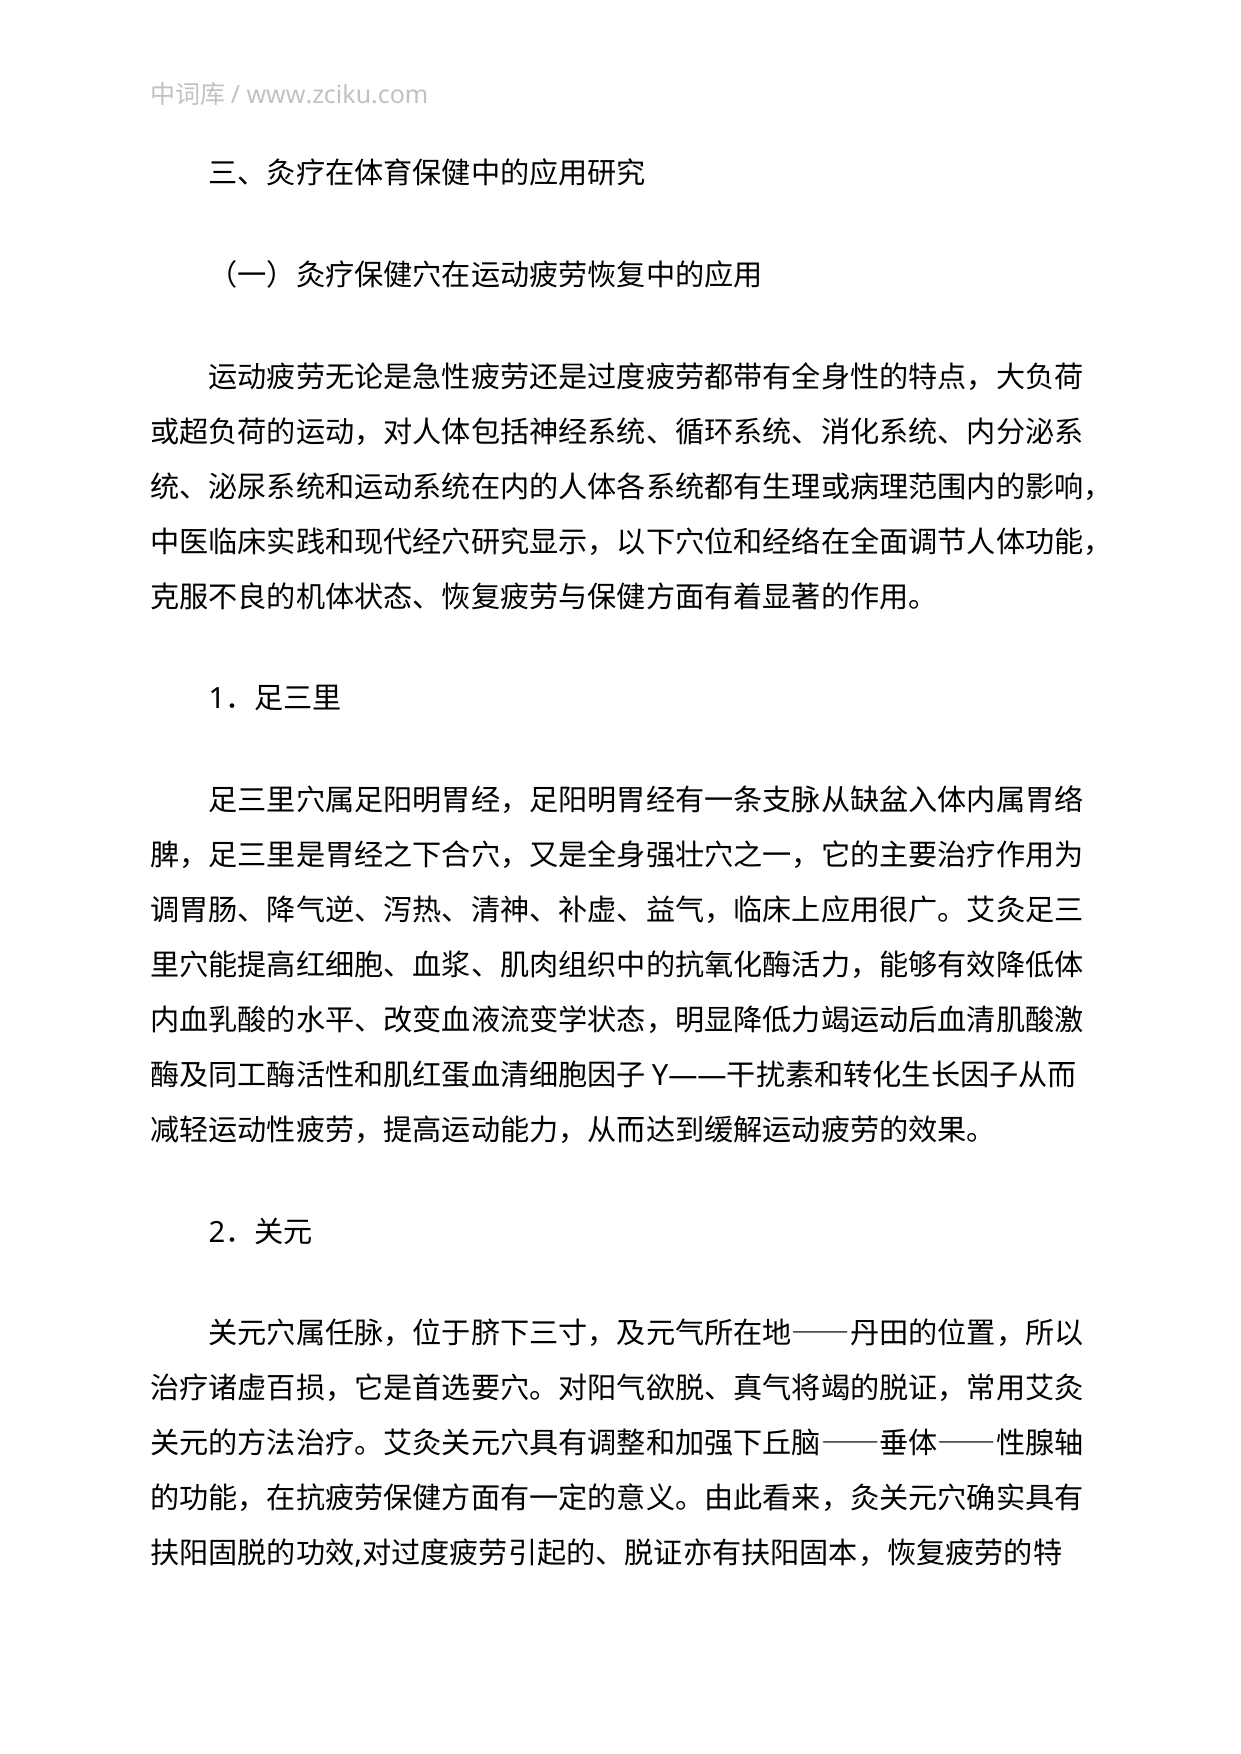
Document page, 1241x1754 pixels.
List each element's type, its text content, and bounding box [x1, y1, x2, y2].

text 运动疲劳无论是急性疲劳还是过度疲劳都带有全身性的特点，大负荷或超负荷的运动，对人体包括神经系统、循环系统、消化系统、内分泌系统、泌尿系统和运动系统在内的人体各系统都有生理或病理范围内的影响，中医临床实践和现代经穴研究显示，以下穴位和经络在全面调节人体功能，克服不良的机体状态、恢复疲劳与保健方面有着显著的作用。 [150, 353, 1090, 615]
text 三、灸疗在体育保健中的应用研究 [150, 150, 1090, 192]
text （一）灸疗保健穴在运动疲劳恢复中的应用 [150, 252, 1090, 294]
text 2．关元 [150, 1208, 1090, 1251]
text 足三里穴属足阳明胃经，足阳明胃经有一条支脉从缺盆入体内属胃络脾，足三里是胃经之下合穴，又是全身强壮穴之一，它的主要治疗作用为调胃肠、降气逆、泻热、清神、补虚、益气，临床上应用很广。艾灸足三里穴能提高红细胞、血浆、肌肉组织中的抗氧化酶活力，能够有效降低体内血乳酸的水平、改变血液流变学状态，明显降低力竭运动后血清肌酸激酶及同工酶活性和肌红蛋血清细胞因子Y――干扰素和转化生长因子从而减轻运动性疲劳，提高运动能力，从而达到缓解运动疲劳的效果。 [150, 777, 1090, 1149]
text 1．足三里 [150, 675, 1090, 717]
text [150, 1310, 1090, 1572]
